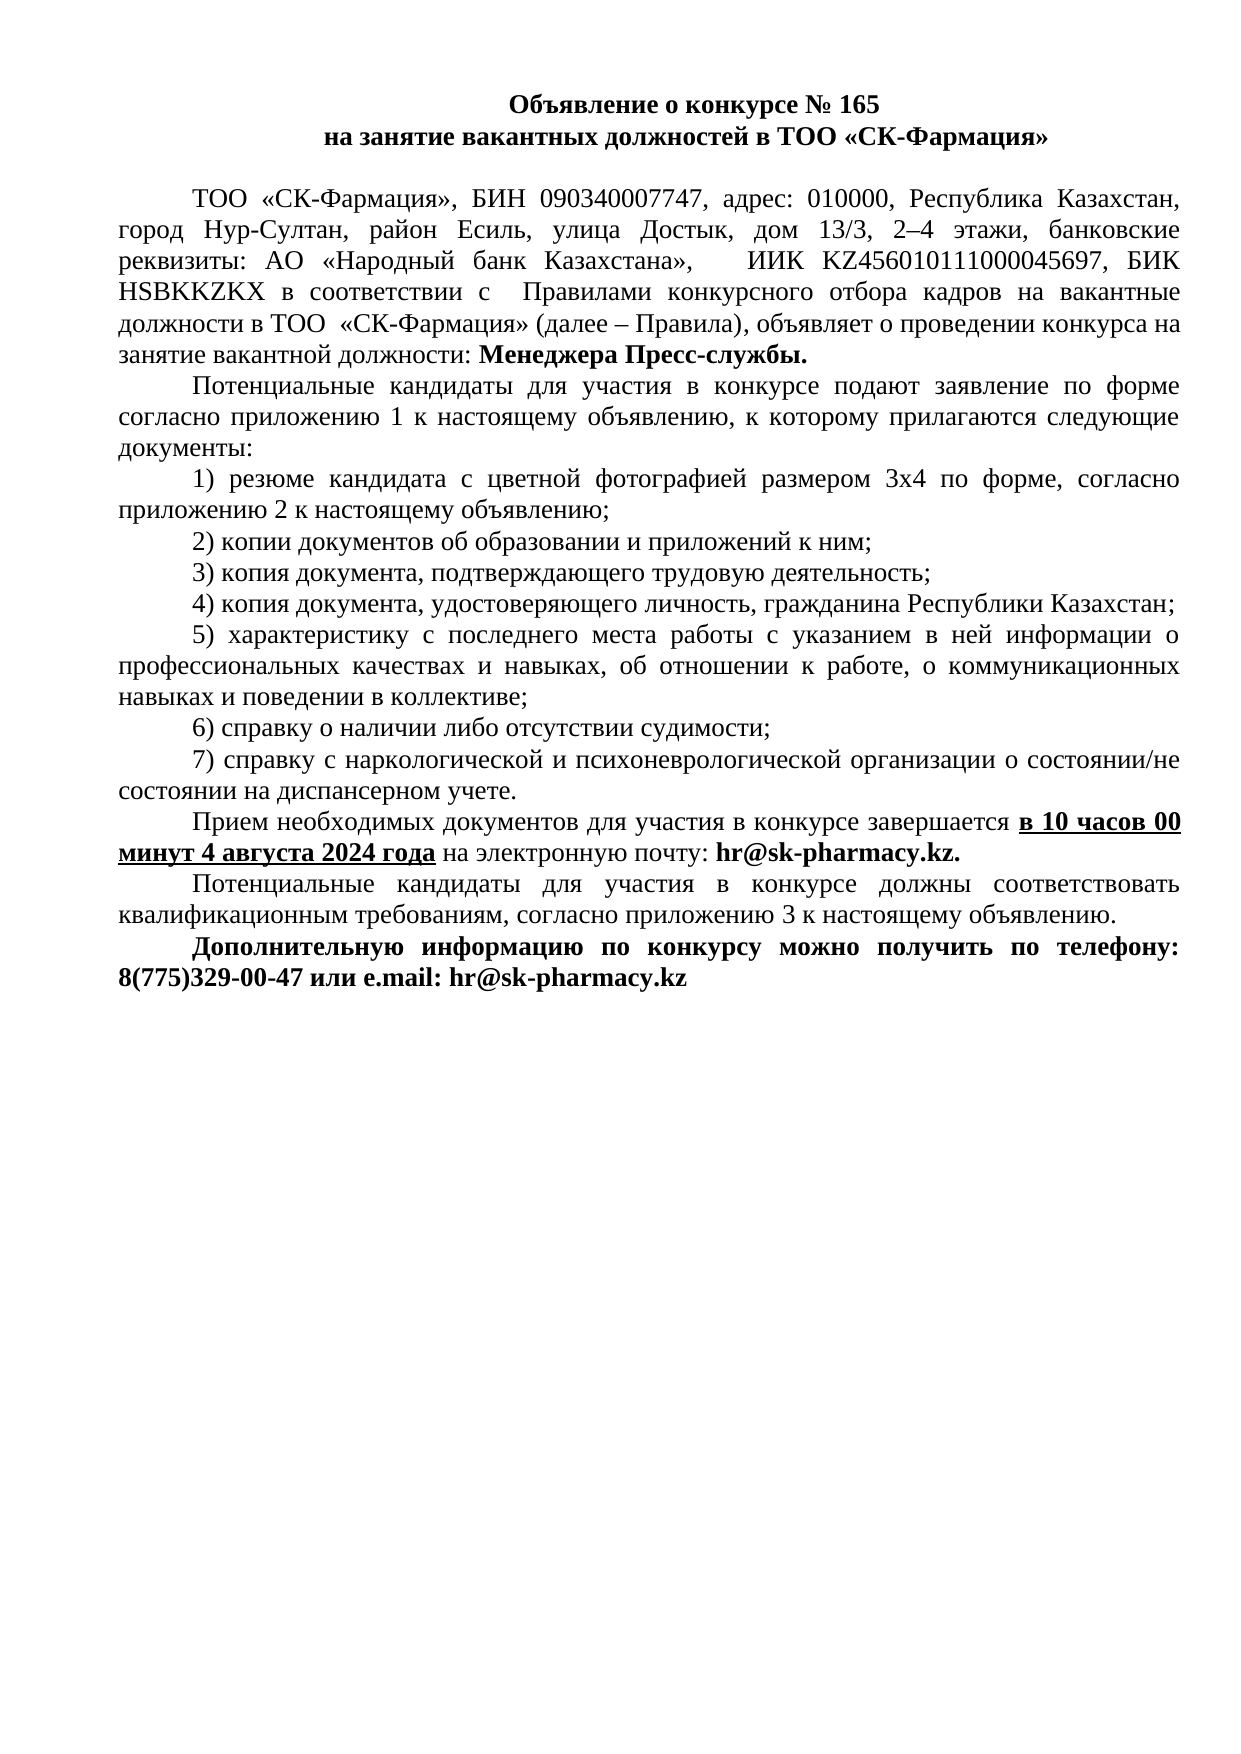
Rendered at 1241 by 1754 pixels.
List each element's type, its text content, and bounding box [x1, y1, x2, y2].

text 6) справку о наличии либо отсутствии судимости; [118, 712, 1181, 743]
text 3) копия документа, подтверждающего трудовую деятельность; [118, 556, 1181, 587]
text Потенциальные кандидаты для участия в конкурсе подают заявление по форме согласно приложению 1 к настоящему объявлению, к которому прилагаются следующие документы: [118, 369, 1181, 462]
text Прием необходимых документов для участия в конкурсе завершается в 10 часов 00 минут 4 августа 2024 года на электронную почту: hr@sk-pharmacy.kz. [118, 805, 1181, 867]
text 1) резюме кандидата с цветной фотографией размером 3х4 по форме, согласно приложению 2 к настоящему объявлению; [118, 462, 1181, 525]
text Дополнительную информацию по конкурсу можно получить по телефону: 8(775)329-00-47 или e.mail: hr@sk-pharmacy.kz [118, 929, 1181, 992]
text ТОО «СК-Фармация», БИН 090340007747, адрес: 010000, Республика Казахстан, город Нур-Султан, район Есиль, улица Достык, дом 13/3, 2–4 этажи, банковские реквизиты: АО «Народный банк Казахстана», ИИК KZ456010111000045697, БИК HSBKKZKX в соответствии с Правилами конкурсного отбора кадров на вакантные должности в ТОО «СК-Фармация» (далее – Правила), объявляет о проведении конкурса на занятие вакантной должности: Менеджера Пресс-службы. [118, 182, 1181, 369]
text Потенциальные кандидаты для участия в конкурсе должны соответствовать квалификационным требованиям, согласно приложению 3 к настоящему объявлению. [118, 867, 1181, 929]
text 5) характеристику с последнего места работы с указанием в ней информации о профессиональных качествах и навыках, об отношении к работе, о коммуникационных навыках и поведении в коллективе; [118, 618, 1181, 712]
text 7) справку с наркологической и психоневрологической организации о состоянии/не состоянии на диспансерном учете. [118, 743, 1181, 805]
text на занятие вакантных должностей в ТОО «СК-Фармация» [118, 120, 1181, 151]
text 2) копии документов об образовании и приложений к ним; [118, 525, 1181, 556]
text Объявление о конкурсе № 165 [207, 89, 1181, 120]
text 4) копия документа, удостоверяющего личность, гражданина Республики Казахстан; [118, 587, 1181, 618]
